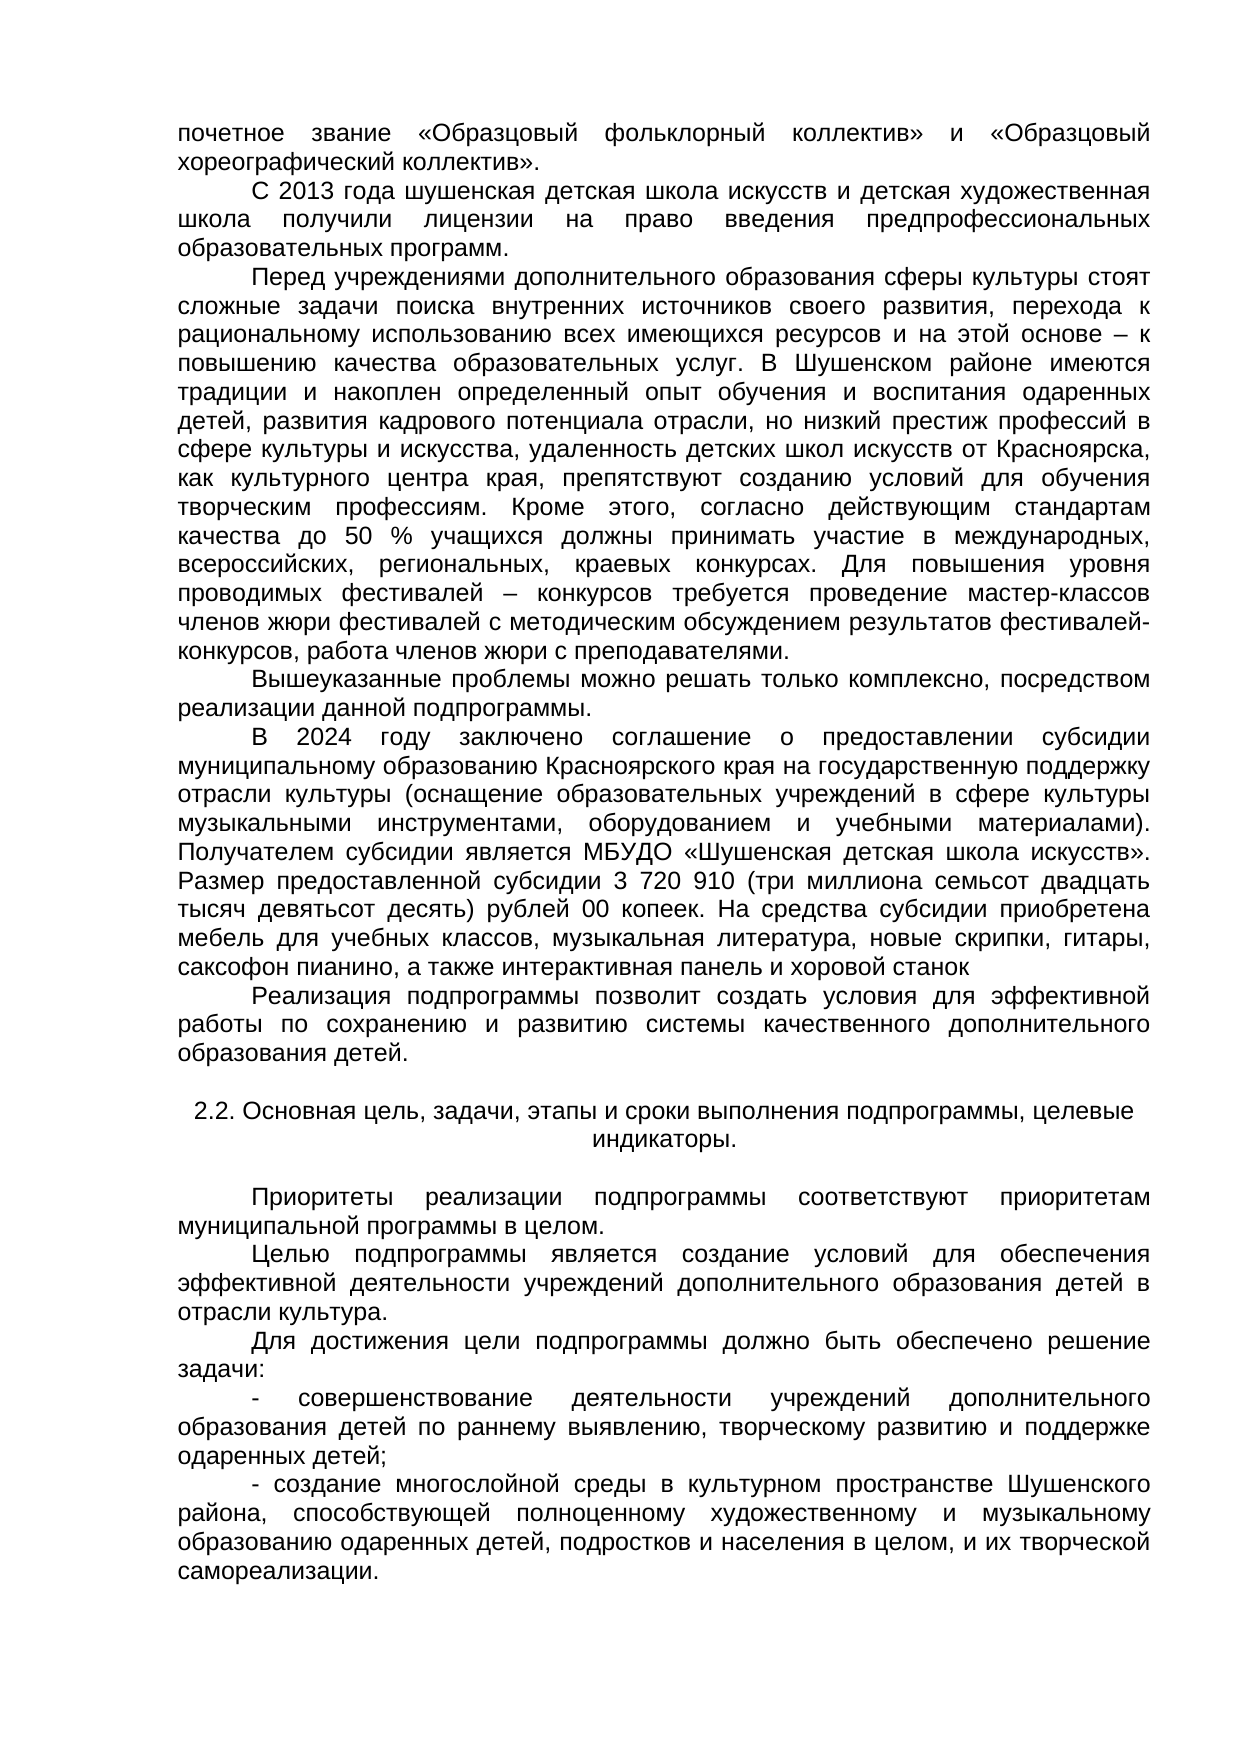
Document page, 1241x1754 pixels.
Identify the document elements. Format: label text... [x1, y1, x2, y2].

text Перед учреждениями дополнительного образования сферы культуры стоят сложные задачи поиска внутренних источников своего развития, перехода к рациональному использованию всех имеющихся ресурсов и на этой основе – к повышению качества образовательных услуг. В Шушенском районе имеются традиции и накоплен определенный опыт обучения и воспитания одаренных детей, развития кадрового потенциала отрасли, но низкий престиж профессий в сфере культуры и искусства, удаленность детских школ искусств от Красноярска, как культурного центра края, препятствуют созданию условий для обучения творческим профессиям. Кроме этого, согласно действующим стандартам качества до 50 % учащихся должны принимать участие в международных, всероссийских, региональных, краевых конкурсах. Для повышения уровня проводимых фестивалей – конкурсов требуется проведение мастер-классов членов жюри фестивалей с методическим обсуждением результатов фестивалей-конкурсов, работа членов жюри с преподавателями. [177, 262, 1152, 664]
text Реализация подпрограммы позволит создать условия для эффективной работы по сохранению и развитию системы качественного дополнительного образования детей. [177, 981, 1152, 1067]
text 2.2. Основная цель, задачи, этапы и сроки выполнения подпрограммы, целевые индикаторы. [177, 1096, 1152, 1153]
text В 2024 году заключено соглашение о предоставлении субсидии муниципальному образованию Красноярского края на государственную поддержку отрасли культуры (оснащение образовательных учреждений в сфере культуры музыкальными инструментами, оборудованием и учебными материалами). Получателем субсидии является МБУДО «Шушенская детская школа искусств». Размер предоставленной субсидии 3 720 910 (три миллиона семьсот двадцать тысяч девятьсот десять) рублей 00 копеек. На средства субсидии приобретена мебель для учебных классов, музыкальная литература, новые скрипки, гитары, саксофон пианино, а также интерактивная панель и хоровой станок [177, 722, 1152, 981]
text Целью подпрограммы является создание условий для обеспечения эффективной деятельности учреждений дополнительного образования детей в отрасли культура. [177, 1239, 1152, 1326]
text Приоритеты реализации подпрограммы соответствуют приоритетам муниципальной программы в целом. [177, 1182, 1152, 1239]
text Для достижения цели подпрограммы должно быть обеспечено решение задачи: [177, 1326, 1152, 1383]
text С 2013 года шушенская детская школа искусств и детская художественная школа получили лицензии на право введения предпрофессиональных образовательных программ. [177, 176, 1152, 262]
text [177, 118, 1152, 176]
text - создание многослойной среды в культурном пространстве Шушенского района, способствующей полноценному художественному и музыкальному образованию одаренных детей, подростков и населения в целом, и их творческой самореализации. [177, 1469, 1152, 1584]
text Вышеуказанные проблемы можно решать только комплексно, посредством реализации данной подпрограммы. [177, 664, 1152, 722]
text - совершенствование деятельности учреждений дополнительного образования детей по раннему выявлению, творческому развитию и поддержке одаренных детей; [177, 1383, 1152, 1469]
